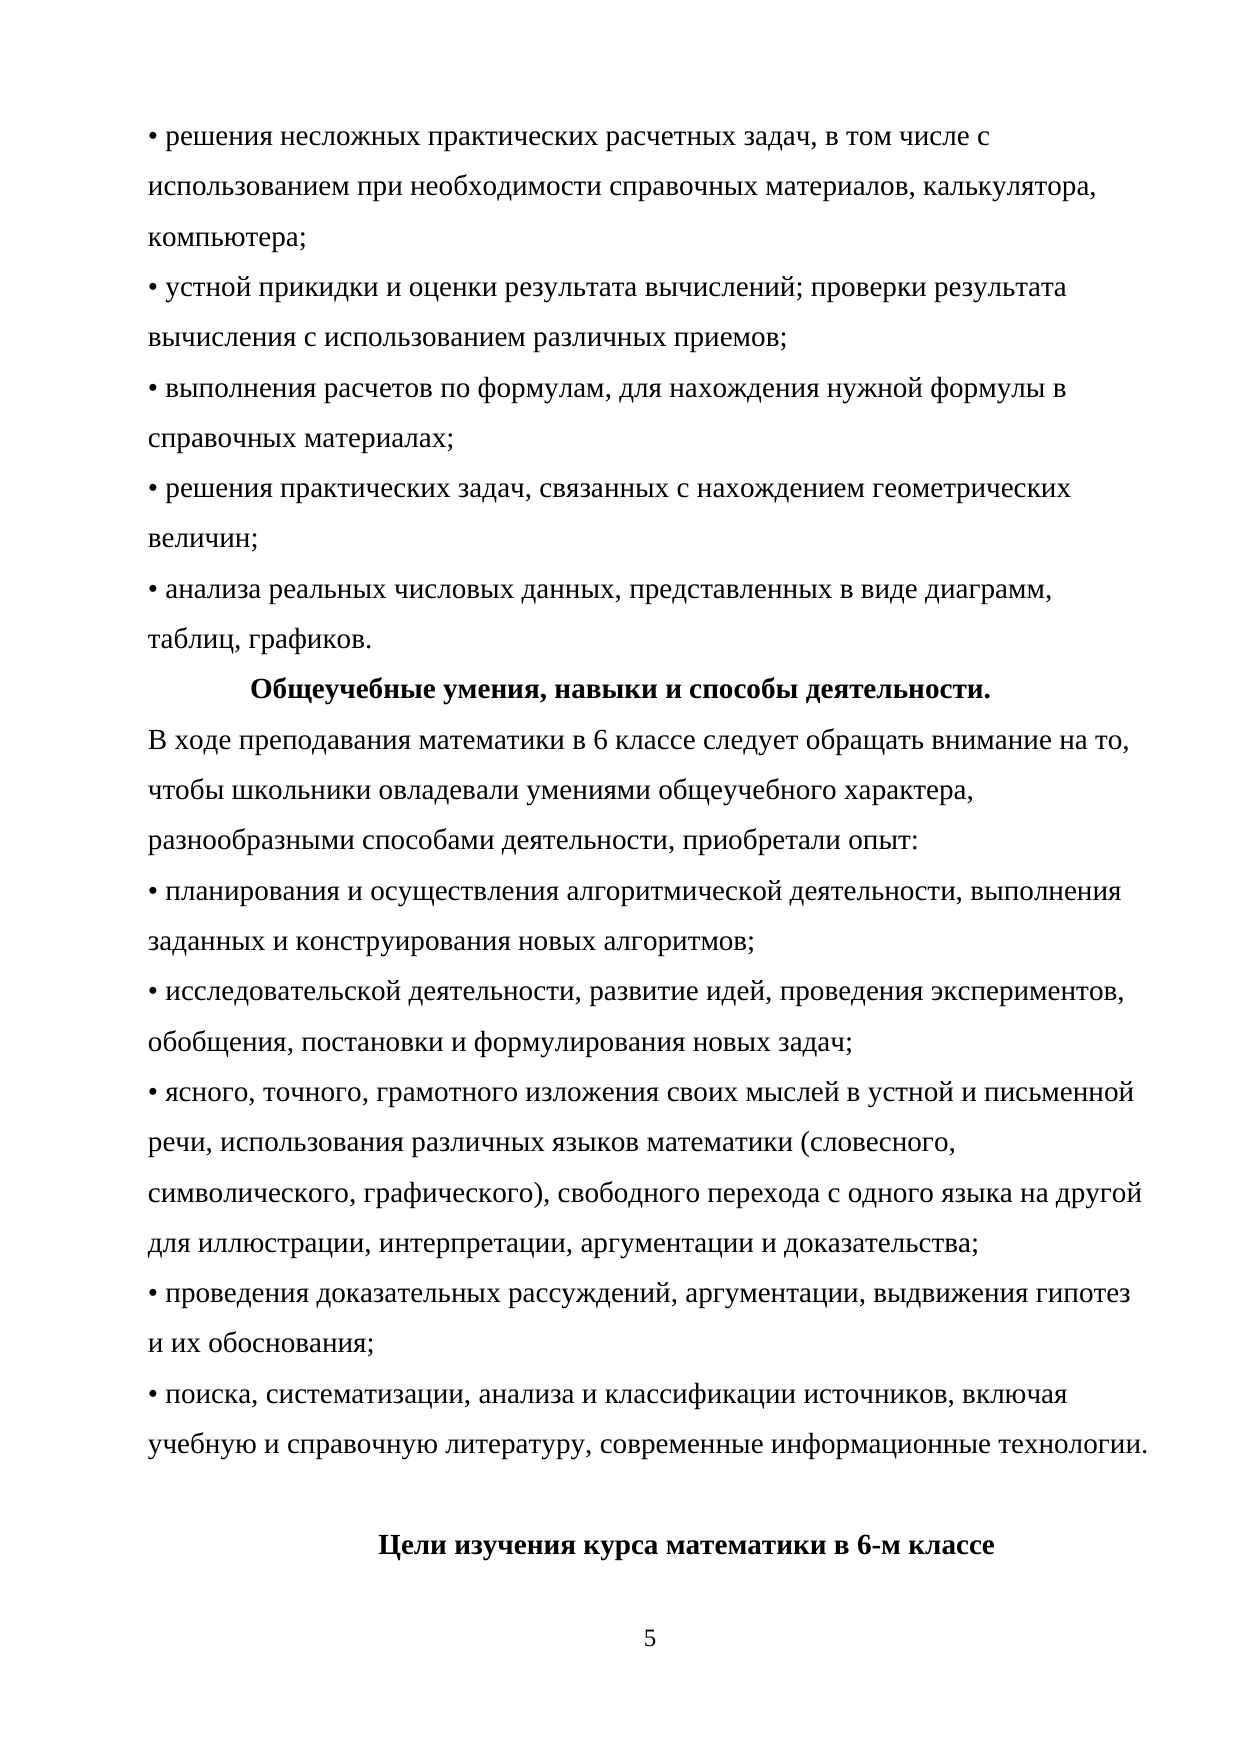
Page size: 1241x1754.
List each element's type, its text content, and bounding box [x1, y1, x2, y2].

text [148, 118, 1152, 655]
text Цели изучения курса математики в 6-м классе [148, 1527, 1152, 1560]
text Общеучебные умения, навыки и способы деятельности. В ходе преподавания математики в 6 классе следует обращать внимание на то, чтобы школьники овладевали умениями общеучебного характера, разнообразными способами деятельности, приобретали опыт: • планирования и осуществления алгоритмической деятельности, выполнения заданных и конструирования новых алгоритмов; • исследовательской деятельности, развитие идей, проведения экспериментов, обобщения, постановки и формулирования новых задач; • ясного, точного, грамотного изложения своих мыслей в устной и письменной речи, использования различных языков математики (словесного, символического, графического), свободного перехода с одного языка на другой для иллюстрации, интерпретации, аргументации и доказательства; • проведения доказательных рассуждений, аргументации, выдвижения гипотез и их обоснования; • поиска, систематизации, анализа и классификации источников, включая учебную и справочную литературу, современные информационные технологии. [148, 672, 1152, 1460]
